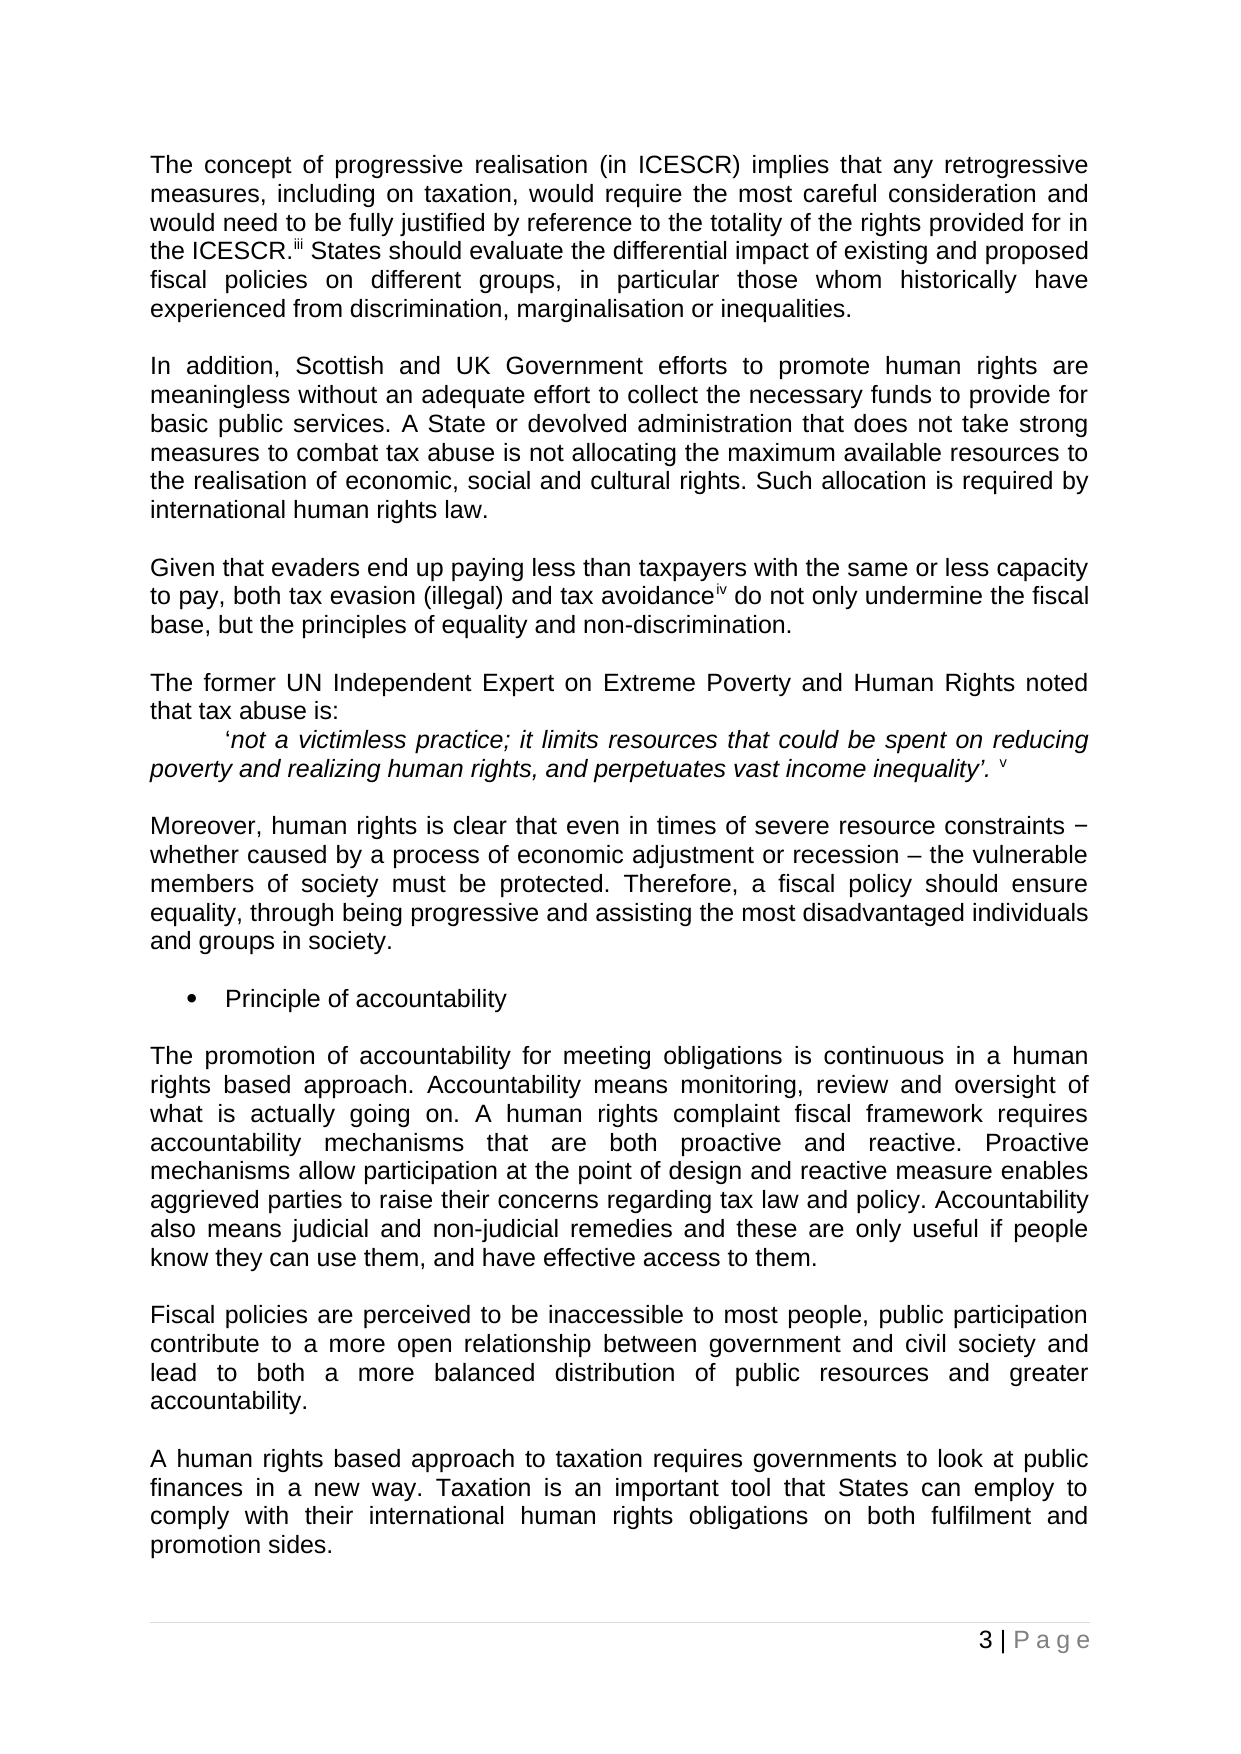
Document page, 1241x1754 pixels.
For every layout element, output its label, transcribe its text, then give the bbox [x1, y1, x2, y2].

text A human rights based approach to taxation requires governments to look at public finances in a new way. Taxation is an important tool that States can employ to comply with their international human rights obligations on both fulfilment and promotion sides. [150, 1444, 1090, 1559]
text In addition, Scottish and UK Government efforts to promote human rights are meaningless without an adequate effort to collect the necessary funds to provide for basic public services. A State or devolved administration that does not take strong measures to combat tax abuse is not allocating the maximum available resources to the realisation of economic, social and cultural rights. Such allocation is required by international human rights law. [150, 351, 1090, 524]
text ‘not a victimless practice; it limits resources that could be spent on reducing poverty and realizing human rights, and perpetuates vast income inequality’. [150, 725, 1090, 782]
text Moreover, human rights is clear that even in times of severe resource constraints − whether caused by a process of economic adjustment or recession – the vulnerable members of society must be protected. Therefore, a fiscal policy should ensure equality, through being progressive and assisting the most disadvantaged individuals and groups in society. [150, 811, 1090, 955]
text The former UN Independent Expert on Extreme Poverty and Human Rights noted that tax abuse is: [150, 667, 1090, 725]
text Fiscal policies are perceived to be inaccessible to most people, public participation contribute to a more open relationship between government and civil society and lead to both a more balanced distribution of public resources and greater accountability. [150, 1300, 1090, 1415]
text The concept of progressive realisation (in ICESCR) implies that any retrogressive measures, including on taxation, would require the most careful consideration and would need to be fully justified by reference to the totality of the rights provided for in the ICESCR. States should evaluate the differential impact of existing and proposed fiscal policies on different groups, in particular those whom historically have experienced from discrimination, marginalisation or inequalities. [150, 150, 1090, 322]
text Given that evaders end up paying less than taxpayers with the same or less capacity to pay, both tax evasion (illegal) and tax avoidance do not only undermine the fiscal base, but the principles of equality and non-discrimination. [150, 552, 1090, 639]
list Principle of accountability [187, 984, 1090, 1013]
text The promotion of accountability for meeting obligations is continuous in a human rights based approach. Accountability means monitoring, review and oversight of what is actually going on. A human rights complaint fiscal framework requires accountability mechanisms that are both proactive and reactive. Proactive mechanisms allow participation at the point of design and reactive measure enables aggrieved parties to raise their concerns regarding tax law and policy. Accountability also means judicial and non-judicial remedies and these are only useful if people know they can use them, and have effective access to them. [150, 1041, 1090, 1271]
